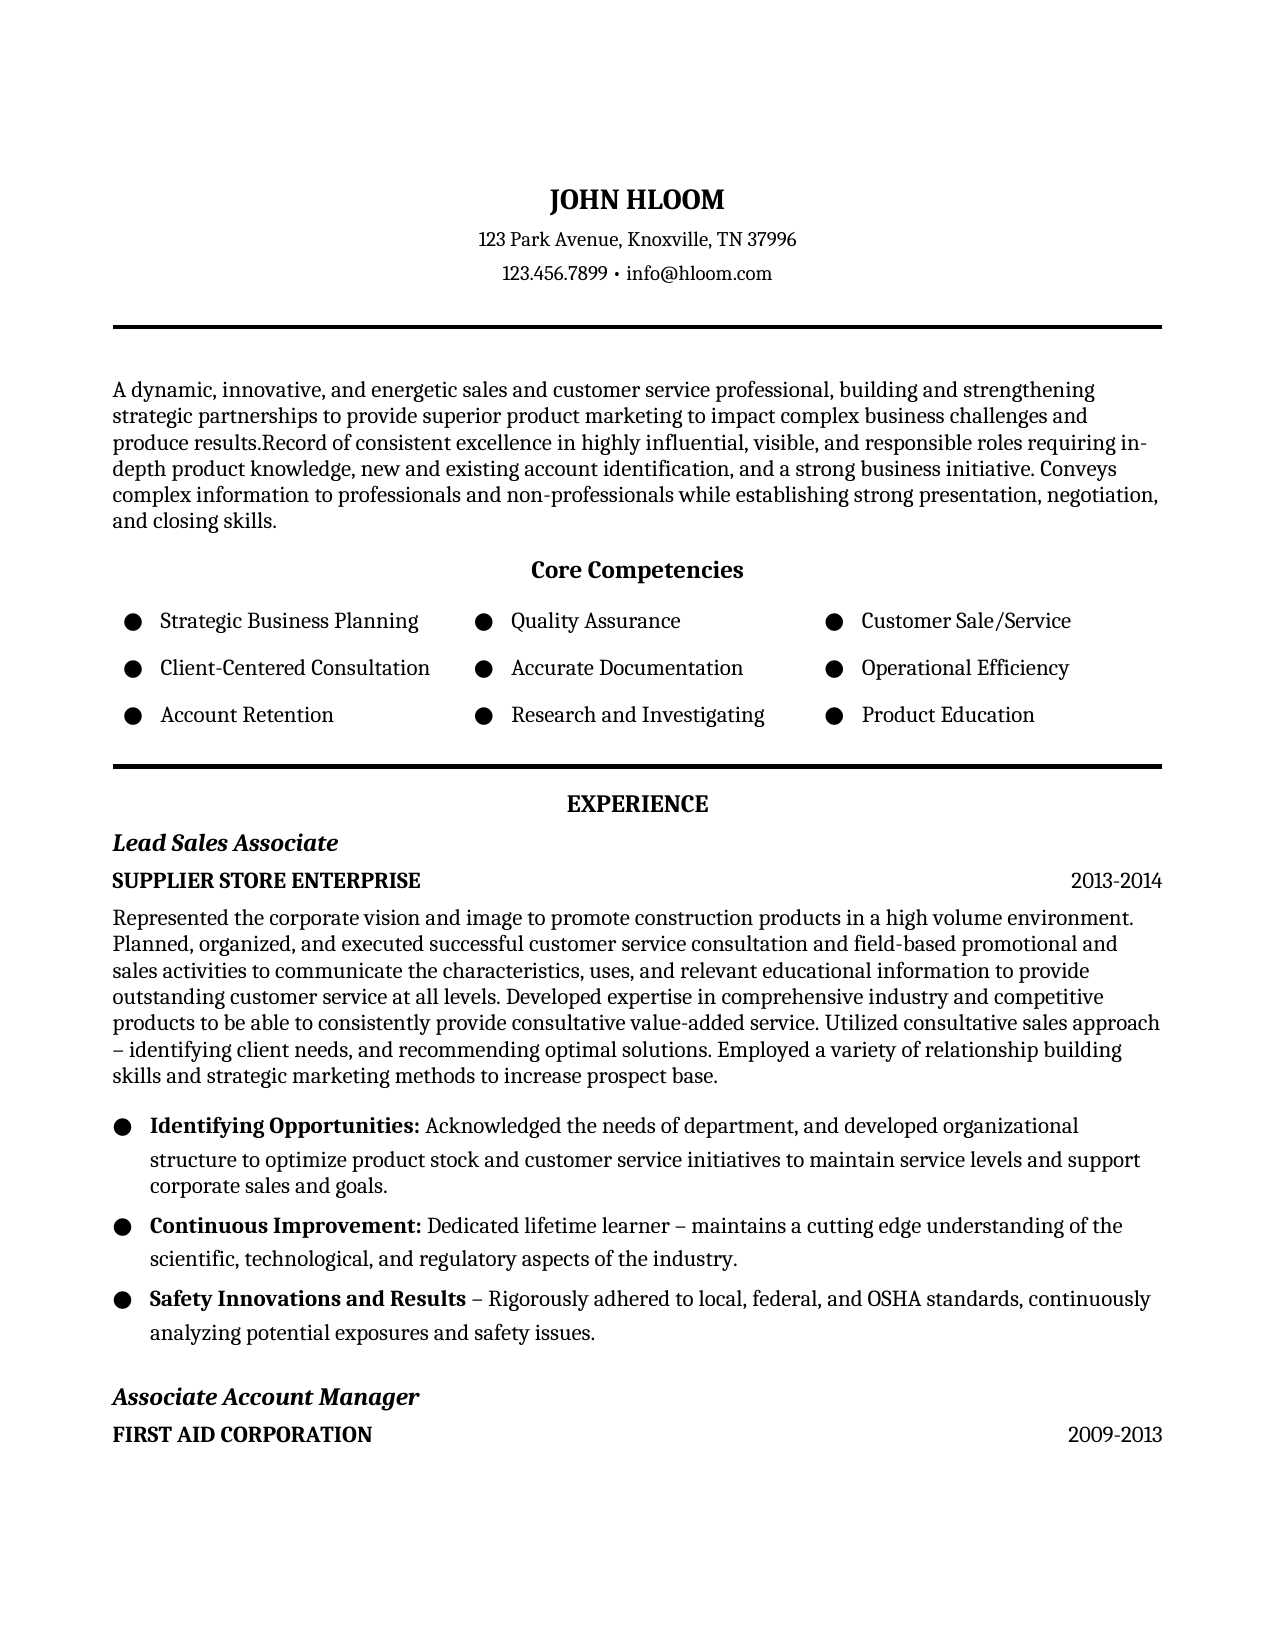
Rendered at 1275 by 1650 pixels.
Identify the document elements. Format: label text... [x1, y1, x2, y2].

text JOHN HLOOM [112, 150, 1162, 217]
text 123.456.7899 • info@hloom.com [112, 262, 1162, 286]
list Safety Innovations and Results – Rigorously adhered to local, federal, and OSHA standards, continuously analyzing potential exposures and safety issues. [112, 1273, 1162, 1346]
text A dynamic, innovative, and energetic sales and customer service professional, building and strengthening strategic partnerships to provide superior product marketing to impact complex business challenges and produce results.Record of consistent excellence in highly influential, visible, and responsible roles requiring in-depth product knowledge, new and existing account identification, and a strong business initiative. Conveys complex information to professionals and non-professionals while establishing strong presentation, negotiation, and closing skills. [112, 377, 1162, 535]
text 123 Park Avenue, Knoxville, TN 37996 [112, 227, 1162, 251]
text Represented the corporate vision and image to promote construction products in a high volume environment. Planned, organized, and executed successful customer service consultation and field-based promotional and sales activities to communicate the characteristics, uses, and relevant educational information to provide outstanding customer service at all levels. Developed expertise in comprehensive industry and competitive products to be able to consistently provide consultative value-added service. Utilized consultative sales approach – identifying client needs, and recommending optimal solutions. Employed a variety of relationship building skills and strategic marketing methods to increase prospect base. [112, 905, 1162, 1089]
table_cell Quality Assurance Accurate Documentation Research and Investigating [462, 595, 813, 736]
table_cell Customer Sale/Service Operational Efficiency Product Education [813, 595, 1163, 736]
list Continuous Improvement: Dedicated lifetime learner – maintains a cutting edge understanding of the scientific, technological, and regulatory aspects of the industry. [112, 1199, 1162, 1273]
list Identifying Opportunities: Acknowledged the needs of department, and developed organizational structure to optimize product stock and customer service initiatives to maintain service levels and support corporate sales and goals. [112, 1099, 1162, 1199]
text Associate Account Manager [112, 1383, 1162, 1411]
text SUPPLIER STORE ENTERPRISE 2013-2014 [112, 868, 1162, 894]
table_header Core Competencies [112, 545, 1163, 595]
text FIRST AID CORPORATION 2009-2013 [112, 1422, 1162, 1448]
subtitle EXPERIENCE [112, 789, 1162, 818]
text Lead Sales Associate [112, 829, 1162, 857]
table_cell Strategic Business Planning Client-Centered Consultation Account Retention [112, 595, 462, 736]
